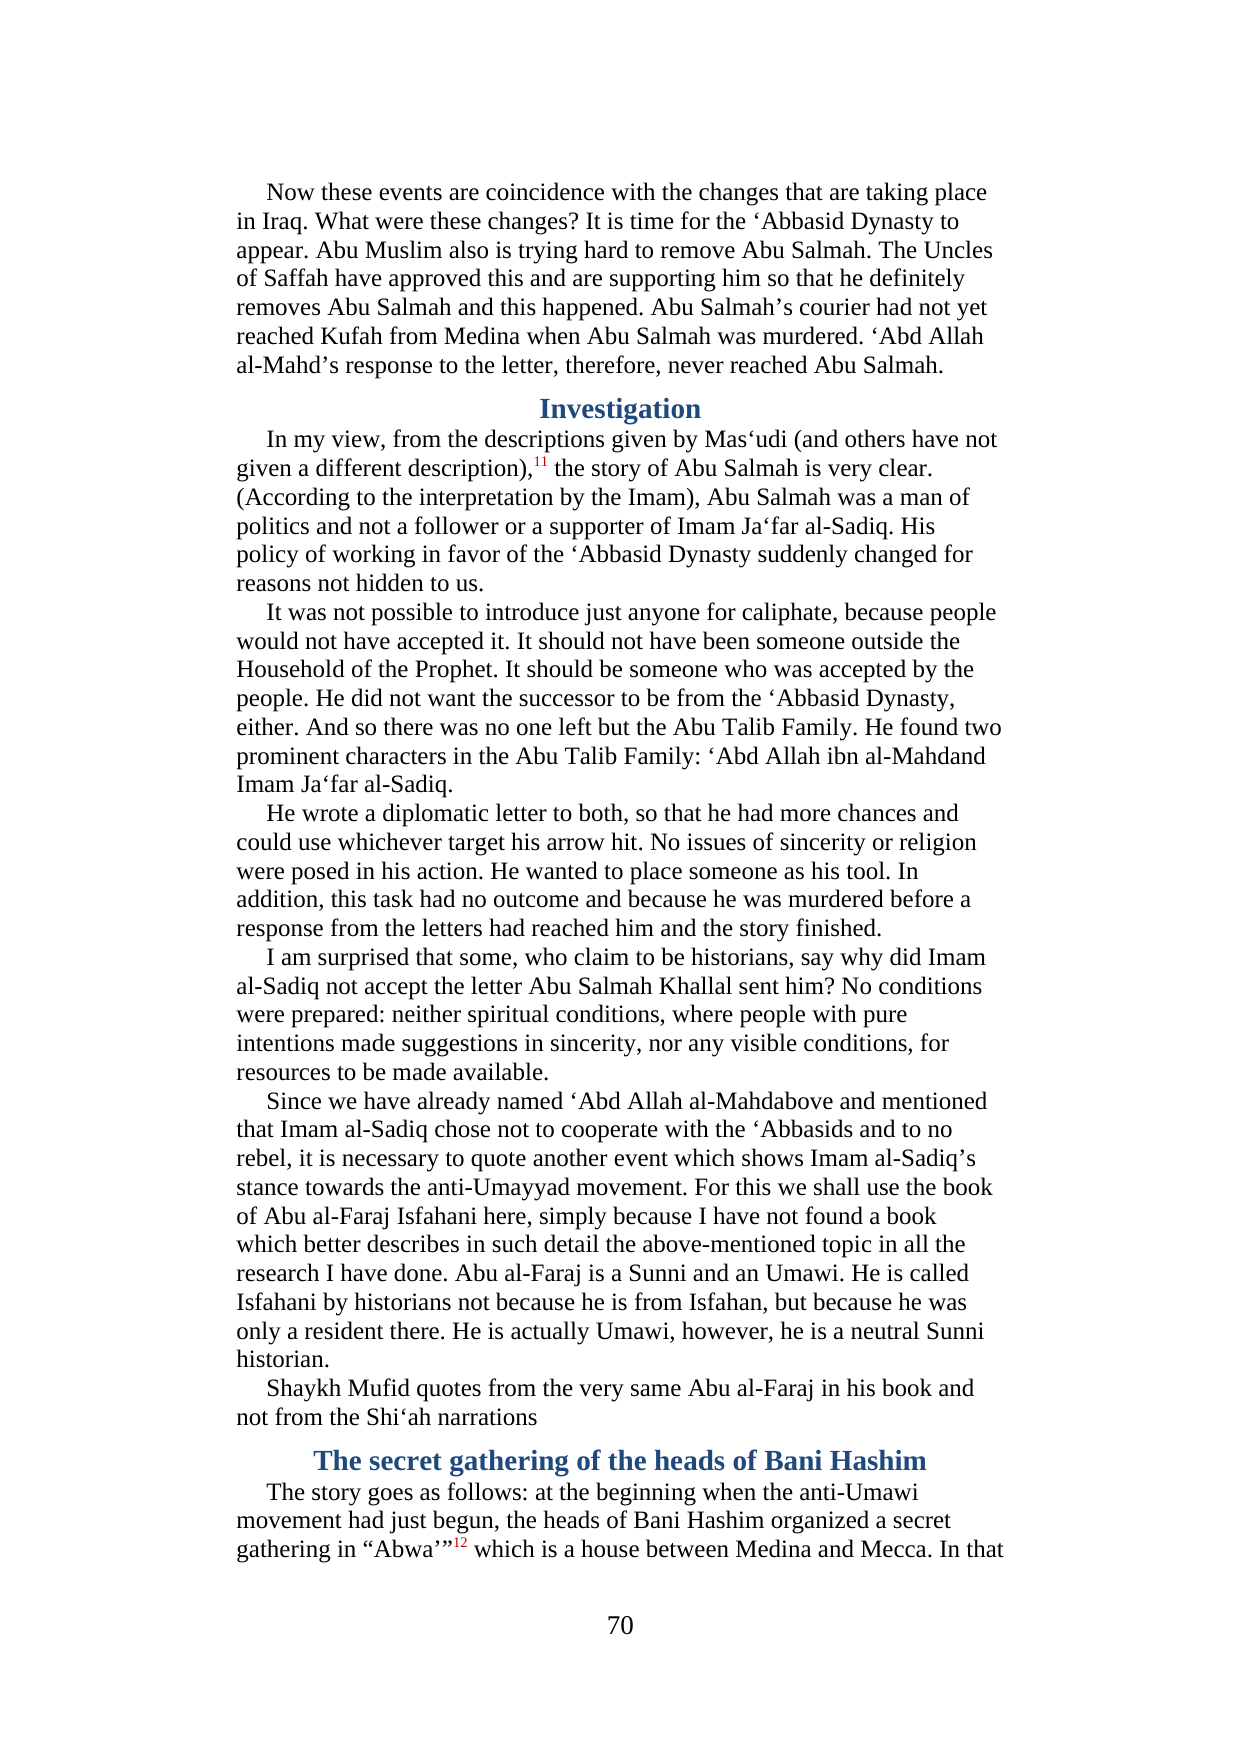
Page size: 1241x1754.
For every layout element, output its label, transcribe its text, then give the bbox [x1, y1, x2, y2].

text Now these events are coincidence with the changes that are taking place in Iraq. What were these changes? It is time for the ‘Abbasid Dynasty to [236, 177, 1004, 235]
text It was not possible to introduce just anyone for caliphate, because people would not have accepted it. It should not have been someone outside the Household of the Prophet. It should be someone who was accepted by the people. He did not want the successor to be from the ‘Abbasid Dynasty, either. And so there was no one left but the Abu Talib Family. He found two prominent characters in the Abu Talib Family: ‘Abd Allah ibn al-Mahdand Imam Ja‘far al-Sadiq. [236, 597, 1004, 798]
text Since we have already named ‘Abd Allah al-Mahdabove and mentioned that Imam al-Sadiq chose not to cooperate with the ‘Abbasids and to no rebel, it is necessary to quote another event which shows Imam al-Sadiq’s stance towards the anti-Umayyad movement. For this we shall use the book of Abu al-Faraj Isfahani here, simply because I have not found a book which better describes in such detail the above-mentioned topic in all the research I have done. Abu al-Faraj is a Sunni and an Umawi. He is called Isfahani by historians not because he is from Isfahan, but because he was only a resident there. He is actually Umawi, however, he is a neutral Sunni historian. [236, 1086, 1004, 1373]
subtitle Investigation [236, 391, 1004, 424]
text He wrote a diplomatic letter to both, so that he had more chances and could use whichever target his arrow hit. No issues of sincerity or religion were posed in his action. He wanted to place someone as his tool. In addition, this task had no outcome and because he was murdered before a response from the letters had reached him and the story finished. [236, 798, 1004, 942]
text appear. Abu Muslim also is trying hard to remove Abu Salmah. The Uncles of Saffah have approved this and are supporting him so that he definitely removes Abu Salmah and this happened. Abu Salmah’s courier had not yet reached Kufah from Medina when Abu Salmah was murdered. ‘Abd Allah al-Mahd’s response to the letter, therefore, never reached Abu Salmah. [236, 235, 1004, 378]
text I am surprised that some, who claim to be historians, say why did Imam al-Sadiq not accept the letter Abu Salmah Khallal sent him? No conditions were prepared: neither spiritual conditions, where people with pure intentions made suggestions in sincerity, nor any visible conditions, for resources to be made available. [236, 942, 1004, 1086]
subtitle The secret gathering of the heads of Bani Hashim [236, 1443, 1004, 1477]
text Shaykh Mufid quotes from the very same Abu al-Faraj in his book and not from the Shi‘ah narrations [236, 1373, 1004, 1431]
text In my view, from the descriptions given by Mas‘udi (and others have not given a different description),11 the story of Abu Salmah is very clear. (According to the interpretation by the Imam), Abu Salmah was a man of politics and not a follower or a supporter of Imam Ja‘far al-Sadiq. His policy of working in favor of the ‘Abbasid Dynasty suddenly changed for reasons not hidden to us. [236, 424, 1004, 597]
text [236, 1477, 1004, 1563]
